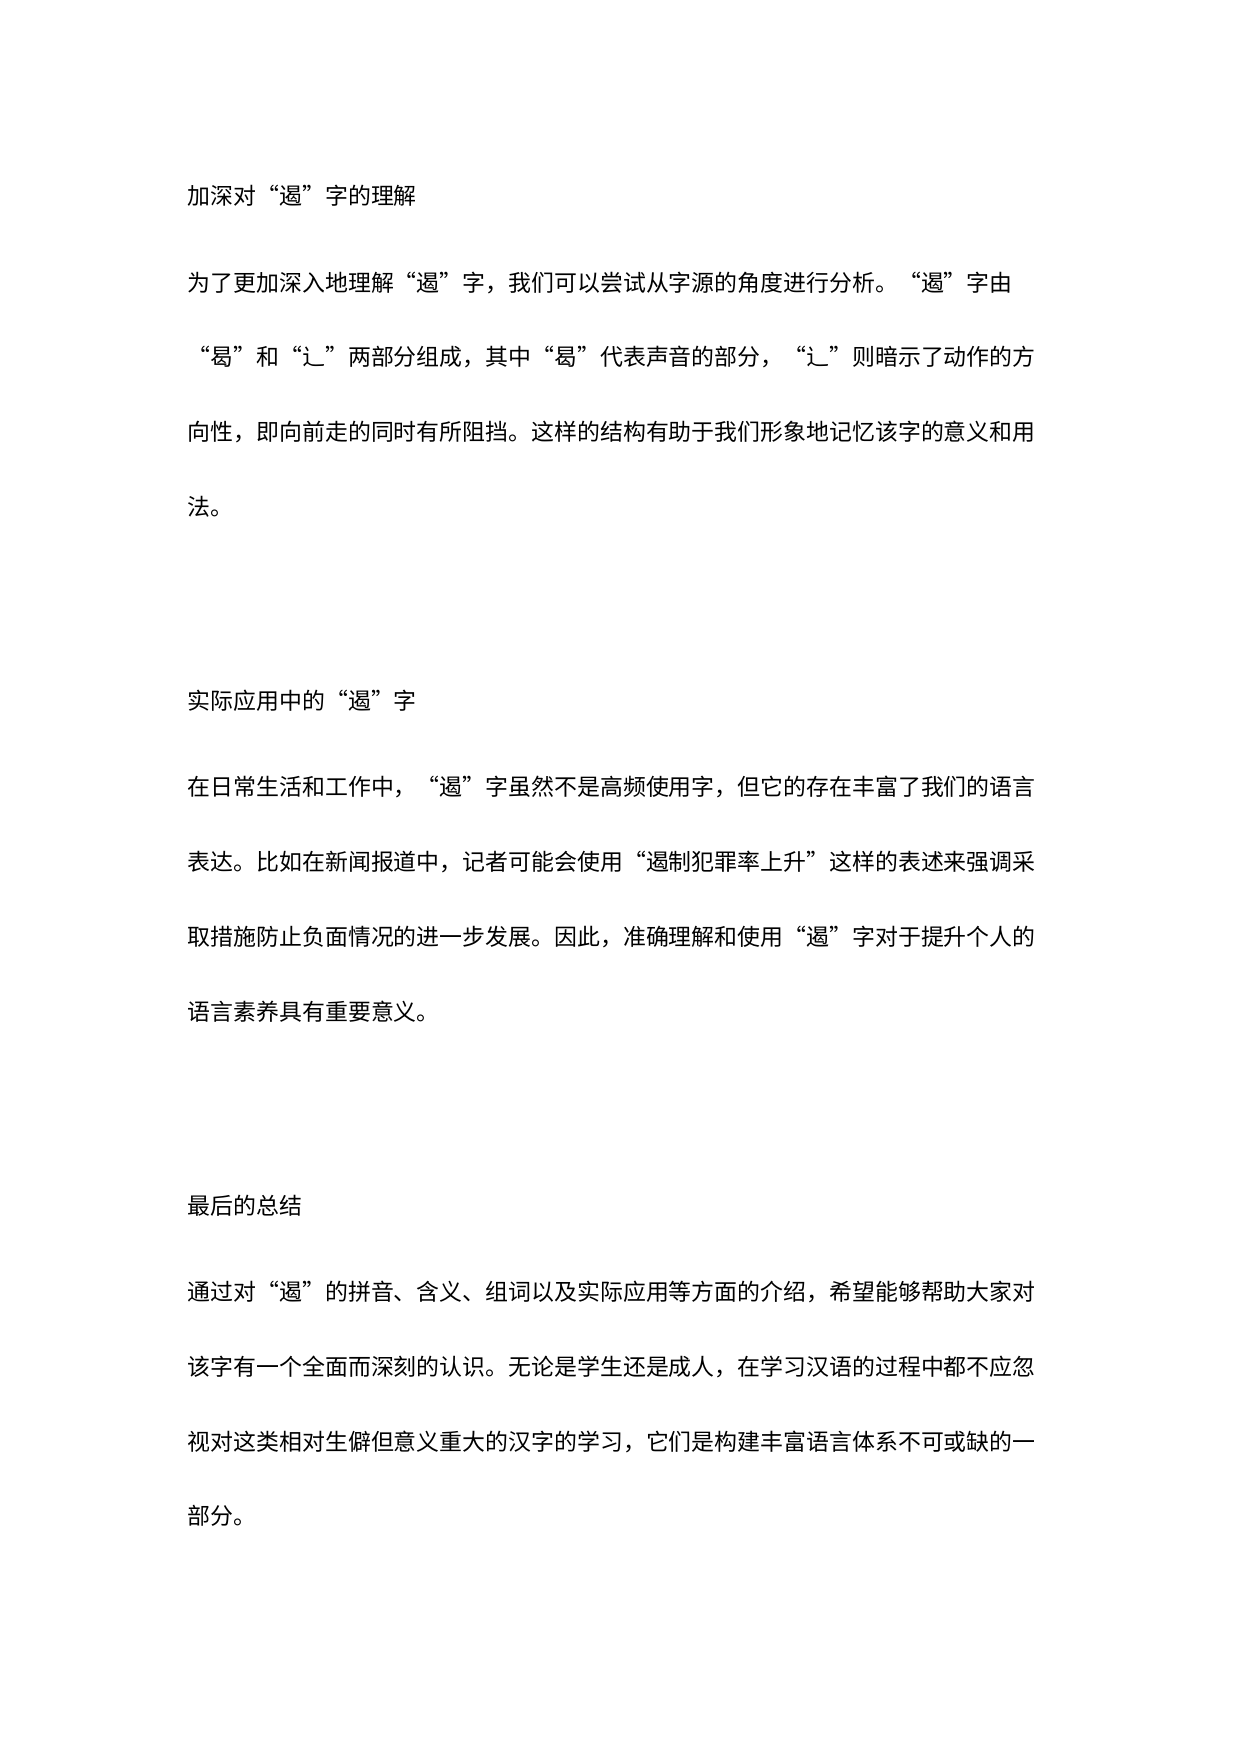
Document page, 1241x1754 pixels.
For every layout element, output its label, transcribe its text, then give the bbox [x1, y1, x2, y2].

text 实际应用中的“遏”字 [187, 667, 1053, 732]
text 为了更加深入地理解“遏”字，我们可以尝试从字源的角度进行分析。“遏”字由“曷”和“辶”两部分组成，其中“曷”代表声音的部分，“辶”则暗示了动作的方向性，即向前走的同时有所阻挡。这样的结构有助于我们形象地记忆该字的意义和用法。 [187, 248, 1053, 538]
text 通过对“遏”的拼音、含义、组词以及实际应用等方面的介绍，希望能够帮助大家对该字有一个全面而深刻的认识。无论是学生还是成人，在学习汉语的过程中都不应忽视对这类相对生僻但意义重大的汉字的学习，它们是构建丰富语言体系不可或缺的一部分。 [187, 1258, 1053, 1547]
text 在日常生活和工作中，“遏”字虽然不是高频使用字，但它的存在丰富了我们的语言表达。比如在新闻报道中，记者可能会使用“遏制犯罪率上升”这样的表述来强调采取措施防止负面情况的进一步发展。因此，准确理解和使用“遏”字对于提升个人的语言素养具有重要意义。 [187, 753, 1053, 1042]
text 最后的总结 [187, 1172, 1053, 1237]
text 加深对“遏”字的理解 [187, 162, 1053, 227]
